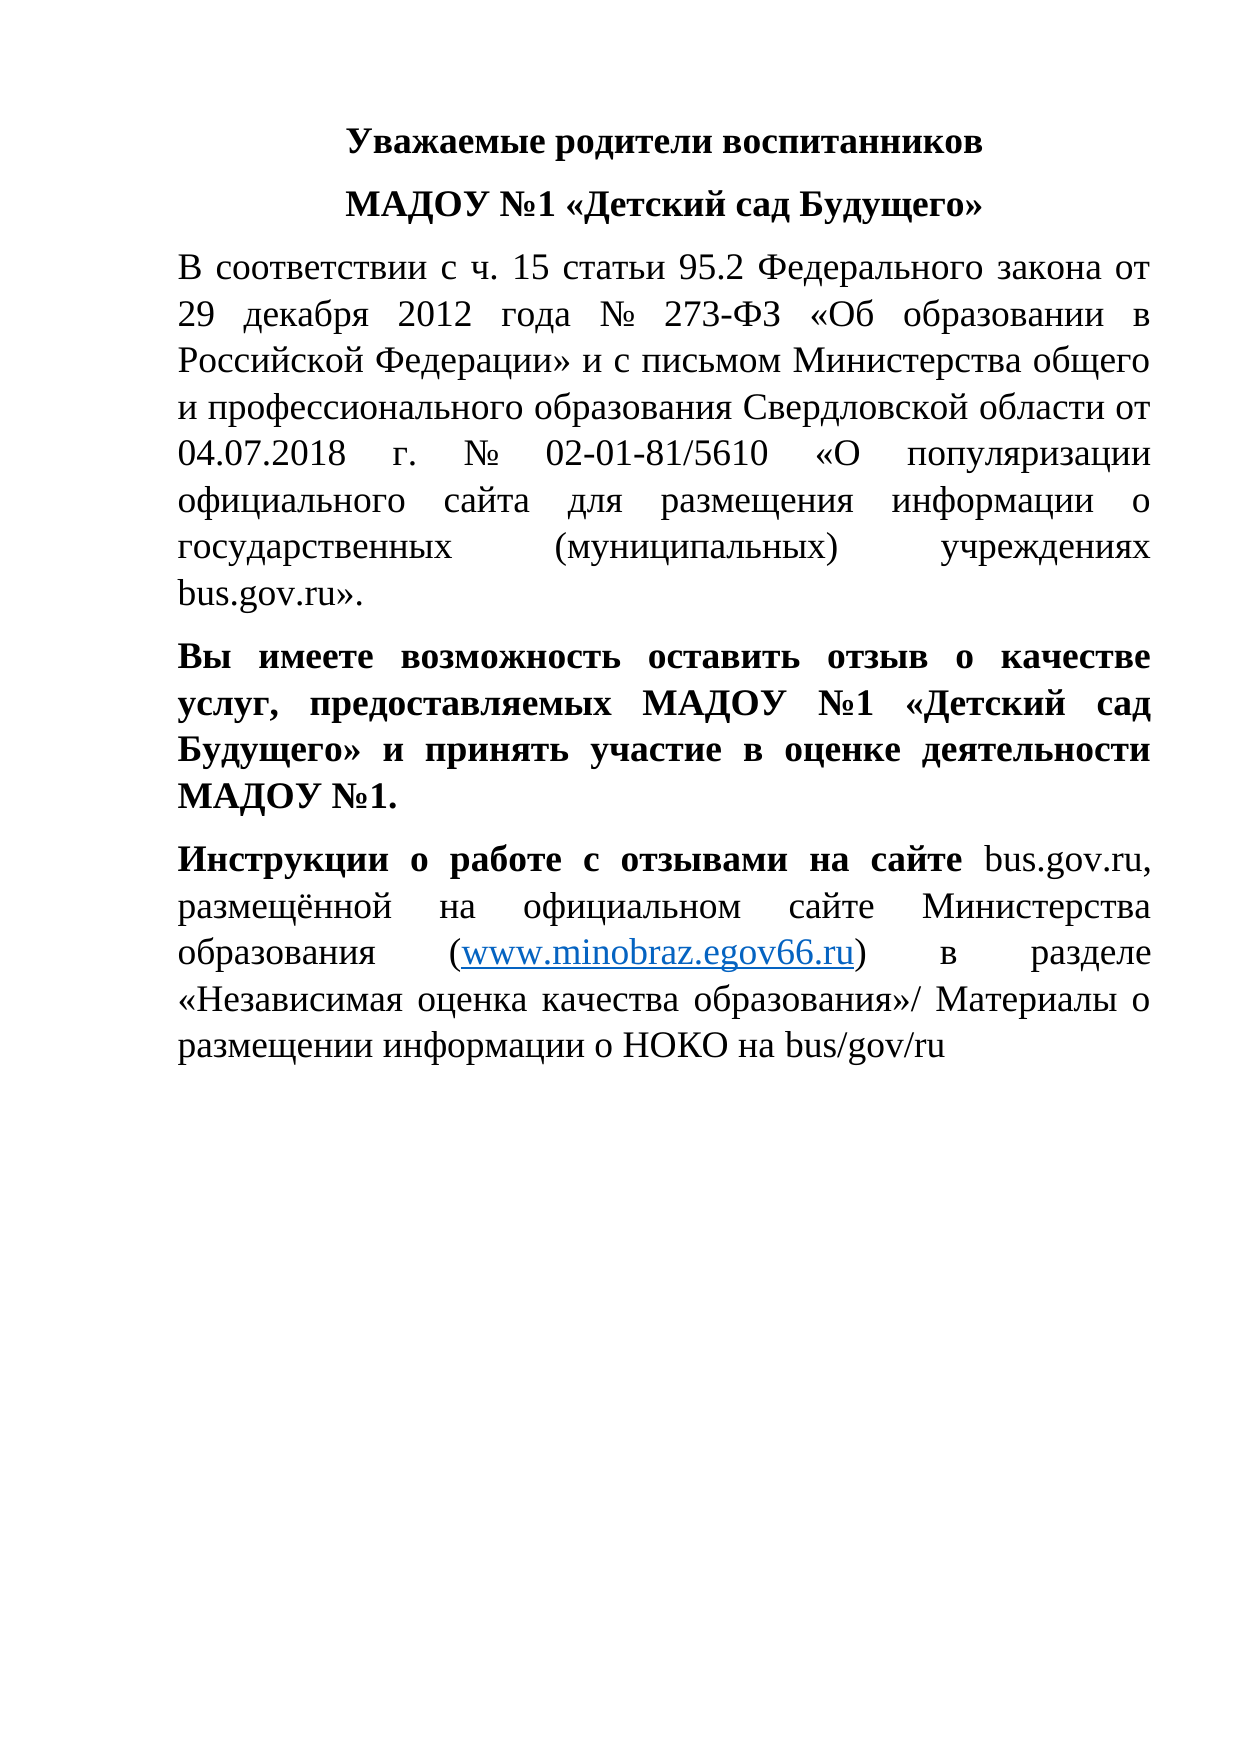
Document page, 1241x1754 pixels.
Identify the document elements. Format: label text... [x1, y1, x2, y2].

text Инструкции о работе с отзывами на сайте bus.gov.ru, размещённой на официальном сайте Министерства образования (www.minobraz.egov66.ru) в разделе «Независимая оценка качества образования»/ Материалы о размещении информации о НОКО на bus/gov/ru [177, 837, 1152, 1066]
text В соответствии с ч. 15 статьи 95.2 Федерального закона от 29 декабря 2012 года № 273-ФЗ «Об образовании в Российской Федерации» и с письмом Министерства общего и профессионального образования Свердловской области от 04.07.2018 г. № 02-01-81/5610 «О популяризации официального сайта для размещения информации о государственных (муниципальных) учреждениях bus.gov.ru». [177, 244, 1152, 614]
text Вы имеете возможность оставить отзыв о качестве услуг, предоставляемых МАДОУ №1 «Детский сад Будущего» и принять участие в оценке деятельности МАДОУ №1. [177, 634, 1152, 817]
text МАДОУ №1 «Детский сад Будущего» [177, 181, 1152, 224]
text Уважаемые родители воспитанников [177, 118, 1152, 161]
